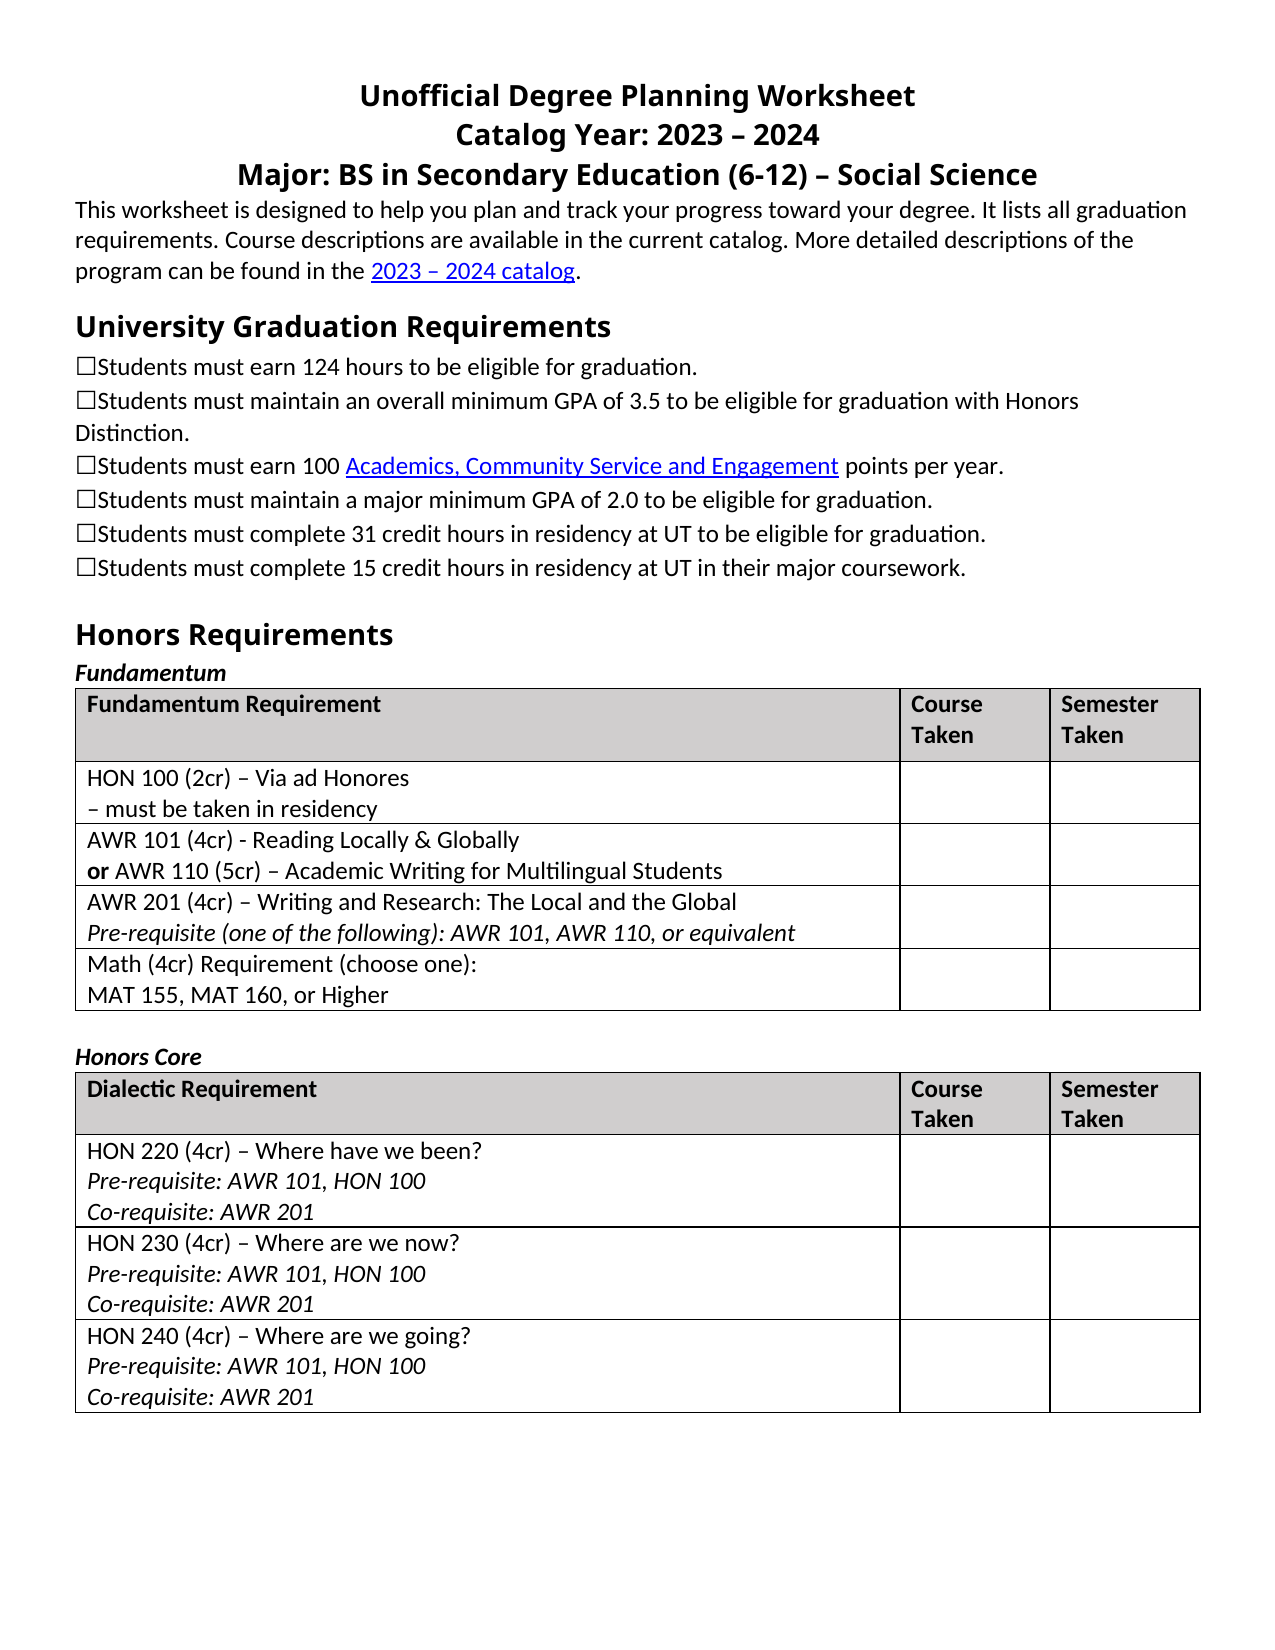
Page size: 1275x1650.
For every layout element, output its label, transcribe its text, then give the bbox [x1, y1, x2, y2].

subtitle Honors Requirements [75, 614, 1200, 654]
table_cell [1051, 886, 1199, 947]
table_header Dialectic Requirement [76, 1073, 899, 1134]
subtitle Fundamentum [75, 657, 1200, 687]
table_cell AWR 201 (4cr) – Writing and Research: The Local and the Global Pre-requisite (one of the following): AWR 101, AWR 110, or equivalent [76, 886, 899, 947]
table_cell [1051, 949, 1199, 1009]
text Students must maintain a major minimum GPA of 2.0 to be eligible for graduation. [75, 481, 1200, 516]
table_cell [1051, 762, 1199, 823]
table_cell Math (4cr) Requirement (choose one): MAT 155, MAT 160, or Higher [76, 949, 899, 1009]
table_header Fundamentum Requirement [76, 689, 899, 761]
table_cell [1051, 1320, 1199, 1412]
text Students must complete 15 credit hours in residency at UT in their major coursework. [75, 549, 1200, 584]
table_cell HON 240 (4cr) – Where are we going? Pre-requisite: AWR 101, HON 100 Co-requisite: AWR 201 [76, 1320, 899, 1412]
table_header Semester Taken [1051, 1073, 1199, 1134]
table_cell [901, 949, 1049, 1009]
text This worksheet is designed to help you plan and track your progress toward your degree. It lists all graduation requirements. Course descriptions are available in the current catalog. More detailed descriptions of the program can be found in the 2023 – 2024 catalog. [75, 194, 1200, 286]
table_cell [1051, 1228, 1199, 1319]
table_cell [1051, 824, 1199, 885]
table_header Course Taken [901, 1073, 1049, 1134]
table_cell [901, 1320, 1049, 1412]
table_header Semester Taken [1051, 689, 1199, 761]
table_cell AWR 101 (4cr) - Reading Locally & Globally or AWR 110 (5cr) – Academic Writing for Multilingual Students [76, 824, 899, 885]
table_cell [1051, 1135, 1199, 1226]
text Students must earn 100 Academics, Community Service and Engagement points per year. [75, 447, 1200, 481]
table_cell HON 220 (4cr) – Where have we been? Pre-requisite: AWR 101, HON 100 Co-requisite: AWR 201 [76, 1135, 899, 1226]
text Students must maintain an overall minimum GPA of 3.5 to be eligible for graduation with Honors Distinction. [75, 383, 1200, 447]
table_header Course Taken [901, 689, 1049, 761]
table_cell [901, 824, 1049, 885]
table_cell [901, 762, 1049, 823]
table_cell [901, 1135, 1049, 1226]
subtitle University Graduation Requirements [75, 306, 1200, 346]
table_cell [901, 886, 1049, 947]
subtitle Honors Core [75, 1041, 1200, 1072]
text Students must complete 31 credit hours in residency at UT to be eligible for graduation. [75, 516, 1200, 549]
text Students must earn 124 hours to be eligible for graduation. [75, 349, 1200, 383]
subtitle Unofficial Degree Planning Worksheet Catalog Year: 2023 – 2024 [75, 75, 1200, 154]
table_cell [901, 1228, 1049, 1319]
table_cell HON 230 (4cr) – Where are we now? Pre-requisite: AWR 101, HON 100 Co-requisite: AWR 201 [76, 1228, 899, 1319]
subtitle Major: BS in Secondary Education (6-12) – Social Science [75, 154, 1200, 194]
table_cell HON 100 (2cr) – Via ad Honores – must be taken in residency [76, 762, 899, 823]
